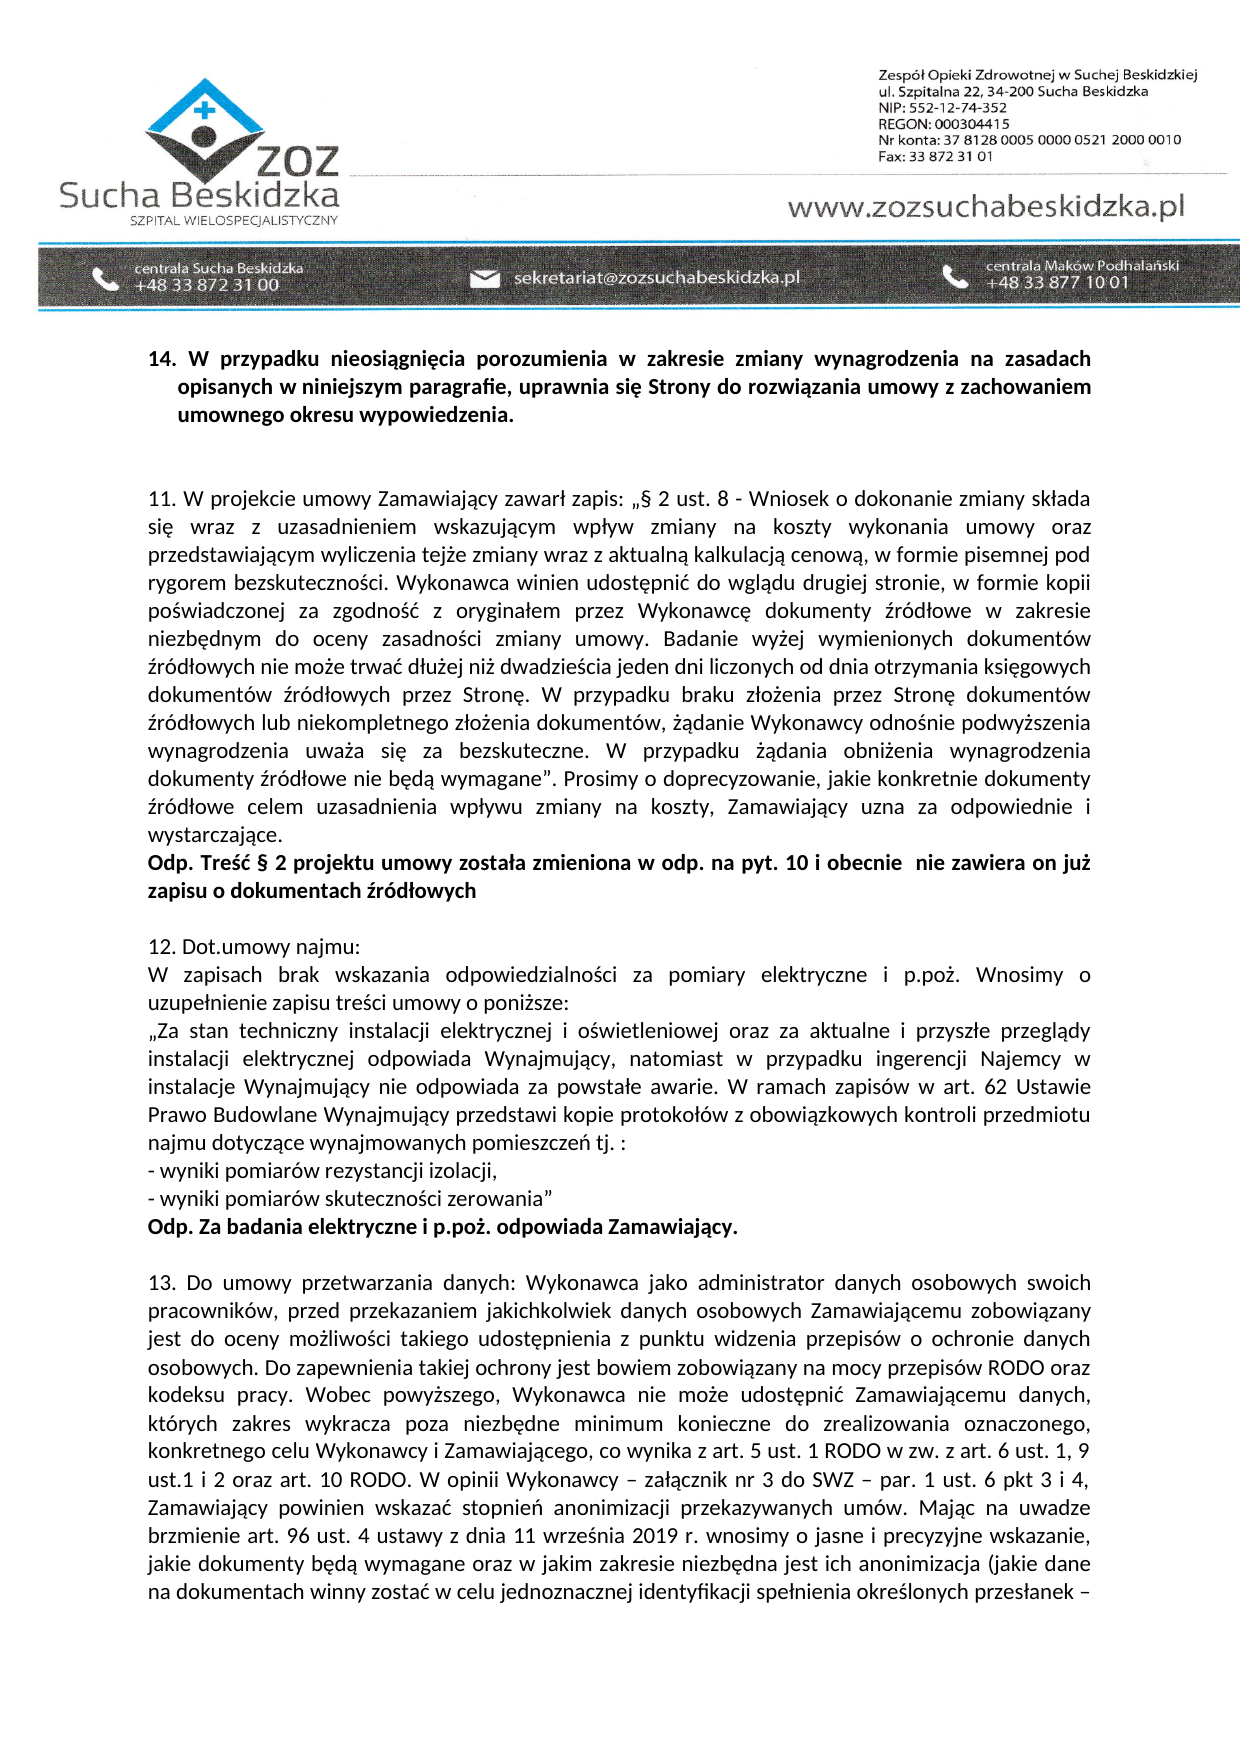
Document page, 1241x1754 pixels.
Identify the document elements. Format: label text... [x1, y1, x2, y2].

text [148, 1268, 1093, 1605]
text „Za stan techniczny instalacji elektrycznej i oświetleniowej oraz za aktualne i przyszłe przeglądy instalacji elektrycznej odpowiada Wynajmujący, natomiast w przypadku ingerencji Najemcy w instalacje Wynajmujący nie odpowiada za powstałe awarie. W ramach zapisów w art. 62 Ustawie Prawo Budowlane Wynajmujący przedstawi kopie protokołów z obowiązkowych kontroli przedmiotu najmu dotyczące wynajmowanych pomieszczeń tj. : [148, 1016, 1093, 1156]
list 14. W przypadku nieosiągnięcia porozumienia w zakresie zmiany wynagrodzenia na zasadach opisanych w niniejszym paragrafie, uprawnia się Strony do rozwiązania umowy z zachowaniem umownego okresu wypowiedzenia. [148, 344, 1093, 428]
text 11. W projekcie umowy Zamawiający zawarł zapis: „§ 2 ust. 8 - Wniosek o dokonanie zmiany składa się wraz z uzasadnieniem wskazującym wpływ zmiany na koszty wykonania umowy oraz przedstawiającym wyliczenia tejże zmiany wraz z aktualną kalkulacją cenową, w formie pisemnej pod rygorem bezskuteczności. Wykonawca winien udostępnić do wglądu drugiej stronie, w formie kopii poświadczonej za zgodność z oryginałem przez Wykonawcę dokumenty źródłowe w zakresie niezbędnym do oceny zasadności zmiany umowy. Badanie wyżej wymienionych dokumentów źródłowych nie może trwać dłużej niż dwadzieścia jeden dni liczonych od dnia otrzymania księgowych dokumentów źródłowych przez Stronę. W przypadku braku złożenia przez Stronę dokumentów źródłowych lub niekompletnego złożenia dokumentów, żądanie Wykonawcy odnośnie podwyższenia wynagrodzenia uważa się za bezskuteczne. W przypadku żądania obniżenia wynagrodzenia dokumenty źródłowe nie będą wymagane”. Prosimy o doprecyzowanie, jakie konkretnie dokumenty źródłowe celem uzasadnienia wpływu zmiany na koszty, Zamawiający uzna za odpowiednie i wystarczające. [148, 484, 1093, 848]
text Odp. Treść § 2 projektu umowy została zmieniona w odp. na pyt. 10 i obecnie nie zawiera on już zapisu o dokumentach źródłowych [148, 848, 1093, 904]
text W zapisach brak wskazania odpowiedzialności za pomiary elektryczne i p.poż. Wnosimy o uzupełnienie zapisu treści umowy o poniższe: [148, 960, 1093, 1016]
text - wyniki pomiarów skuteczności zerowania” [148, 1184, 1093, 1212]
text Odp. Za badania elektryczne i p.poż. odpowiada Zamawiający. [148, 1212, 1093, 1241]
text - wyniki pomiarów rezystancji izolacji, [148, 1156, 1093, 1184]
picture [32, 67, 1240, 316]
text 12. Dot.umowy najmu: [148, 932, 1093, 960]
